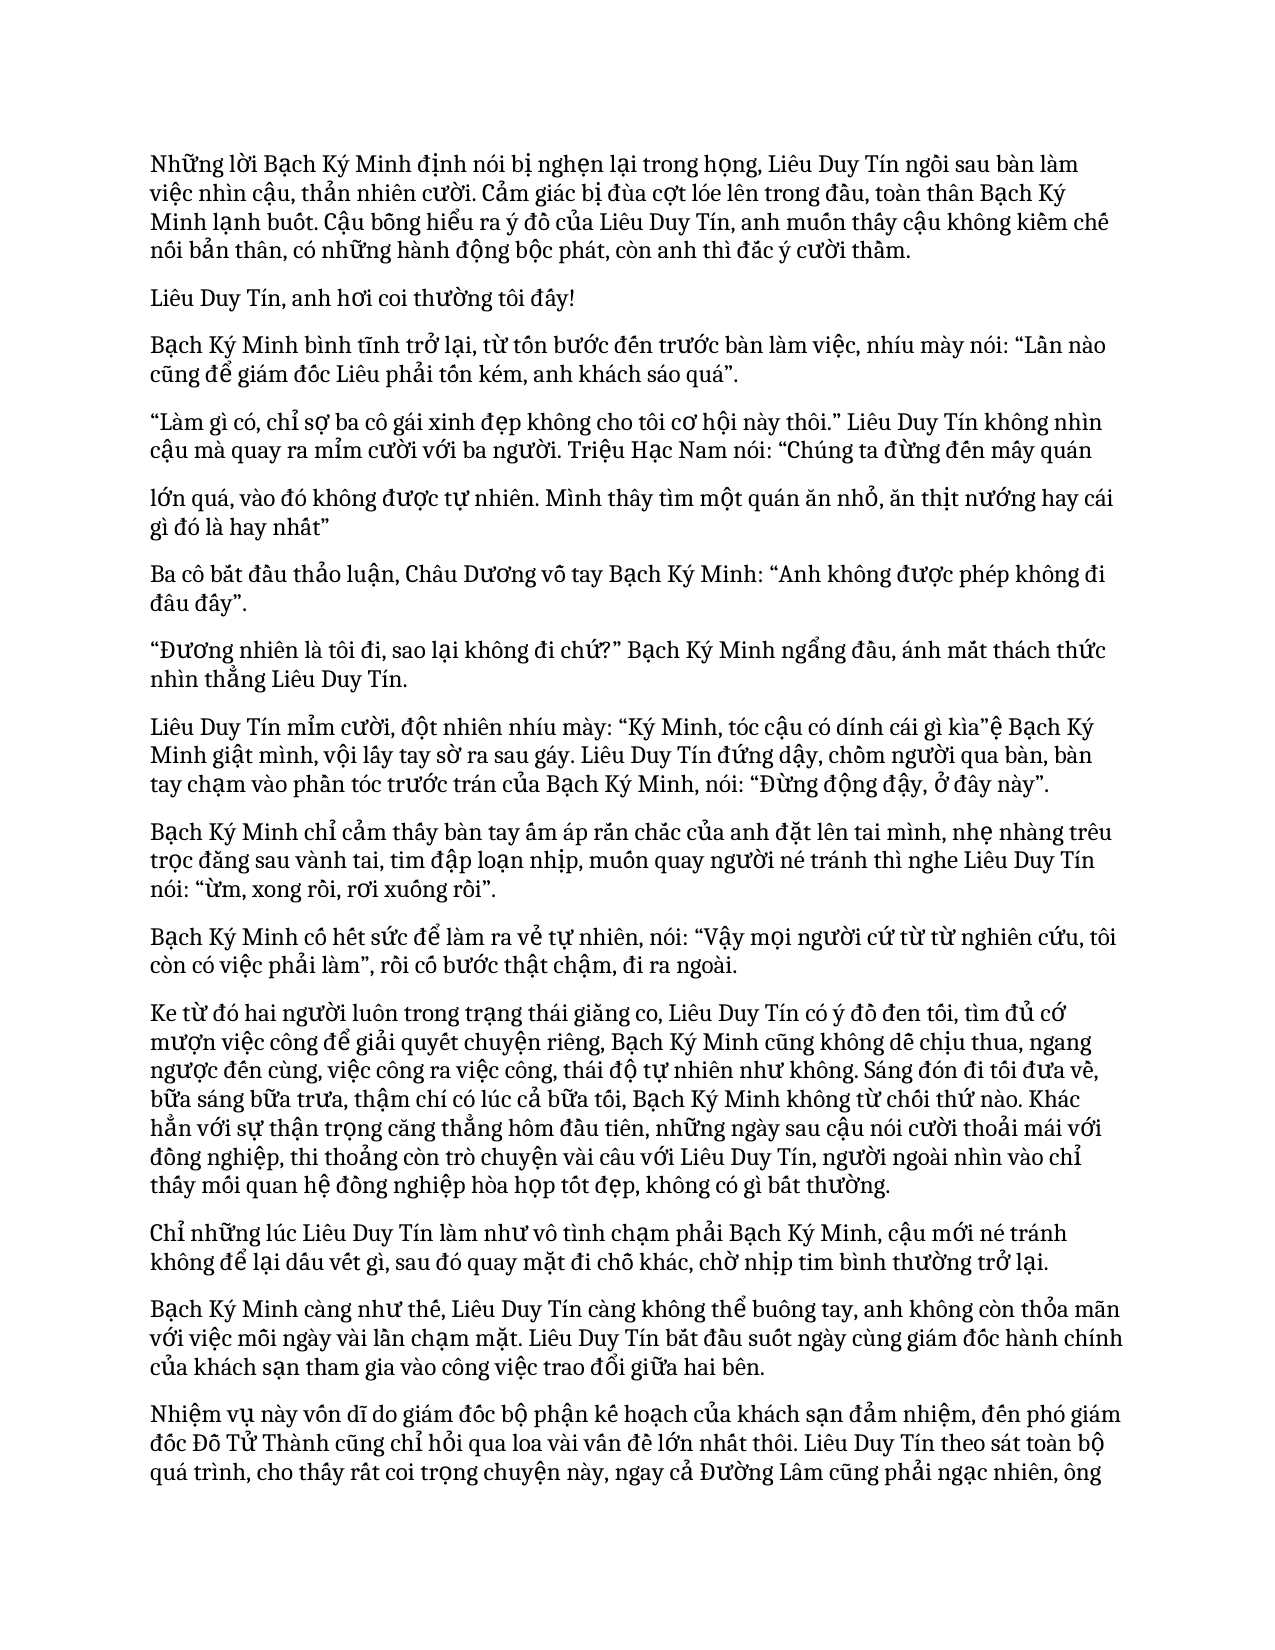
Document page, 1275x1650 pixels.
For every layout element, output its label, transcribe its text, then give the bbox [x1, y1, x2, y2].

text Ke từ đó hai người luôn trong trạng thái giằng co, Liêu Duy Tín có ý đồ đen tối, tìm đủ cớ mượn việc công để giải quyết chuyện riêng, Bạch Ký Minh cũng không dễ chịu thua, ngang ngược đến cùng, việc công ra việc công, thái độ tự nhiên như không. Sáng đón đi tối đưa về, bữa sáng bữa trưa, thậm chí có lúc cả bữa tối, Bạch Ký Minh không từ chối thứ nào. Khác hẳn với sự thận trọng căng thẳng hôm đầu tiên, những ngày sau cậu nói cười thoải mái với đồng nghiệp, thi thoảng còn trò chuyện vài câu với Liêu Duy Tín, người ngoài nhìn vào chỉ thấy mối quan hệ đồng nghiệp hòa họp tốt đẹp, không có gì bất thường. [150, 999, 1125, 1200]
text Liêu Duy Tín mỉm cười, đột nhiên nhíu mày: “Ký Minh, tóc cậu có dính cái gì kìa”ệ Bạch Ký Minh giật mình, vội lấy tay sờ ra sau gáy. Liêu Duy Tín đứng dậy, chồm người qua bàn, bàn tay chạm vào phần tóc trước trán của Bạch Ký Minh, nói: “Đừng động đậy, ở đây này”. [150, 712, 1125, 799]
text Bạch Ký Minh bình tĩnh trở lại, từ tốn bước đến trước bàn làm việc, nhíu mày nói: “Lần nào cũng để giám đốc Liêu phải tốn kém, anh khách sáo quá”. [150, 331, 1125, 389]
text lớn quá, vào đó không được tự nhiên. Mình thây tìm một quán ăn nhỏ, ăn thịt nướng hay cái gì đó là hay nhất” [150, 484, 1125, 541]
text “Làm gì có, chỉ sợ ba cô gái xinh đẹp không cho tôi cơ hội này thôi.” Liêu Duy Tín không nhìn cậu mà quay ra mỉm cười với ba người. Triệu Hạc Nam nói: “Chúng ta đừng đến mấy quán [150, 407, 1125, 465]
text Liêu Duy Tín, anh hơi coi thường tôi đấy! [150, 284, 1125, 312]
text Chỉ những lúc Liêu Duy Tín làm như vô tình chạm phải Bạch Ký Minh, cậu mới né tránh không để lại dấu vết gì, sau đó quay mặt đi chỗ khác, chờ nhịp tim bình thường trở lại. [150, 1219, 1125, 1276]
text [150, 1400, 1125, 1486]
text Bạch Ký Minh càng như thế, Liêu Duy Tín càng không thể buông tay, anh không còn thỏa mãn với việc mỗi ngày vài lần chạm mặt. Liêu Duy Tín bắt đầu suốt ngày cùng giám đốc hành chính của khách sạn tham gia vào công việc trao đổi giữa hai bên. [150, 1295, 1125, 1381]
text “Đương nhiên là tôi đi, sao lại không đi chứ?” Bạch Ký Minh ngẩng đầu, ánh mắt thách thức nhìn thẳng Liêu Duy Tín. [150, 636, 1125, 694]
text Ba cô bắt đầu thảo luận, Châu Dương vỗ tay Bạch Ký Minh: “Anh không được phép không đi đâu đấy”. [150, 560, 1125, 617]
text Bạch Ký Minh cố hết sức để làm ra vẻ tự nhiên, nói: “Vậy mọi người cứ từ từ nghiên cứu, tôi còn có việc phải làm”, rồi cố bước thật chậm, đi ra ngoài. [150, 922, 1125, 980]
text Những lời Bạch Ký Minh định nói bị nghẹn lại trong họng, Liêu Duy Tín ngồi sau bàn làm việc nhìn cậu, thản nhiên cười. Cảm giác bị đùa cợt lóe lên trong đầu, toàn thân Bạch Ký Minh lạnh buốt. Cậu bỗng hiểu ra ý đồ của Liêu Duy Tín, anh muốn thấy cậu không kiềm chế nối bản thân, có những hành động bộc phát, còn anh thì đắc ý cười thầm. [150, 150, 1125, 265]
text Bạch Ký Minh chỉ cảm thấy bàn tay ấm áp rắn chắc của anh đặt lên tai mình, nhẹ nhàng trêu trọc đằng sau vành tai, tim đập loạn nhịp, muốn quay người né tránh thì nghe Liêu Duy Tín nói: “ừm, xong rồi, rơi xuống rồi”. [150, 817, 1125, 904]
